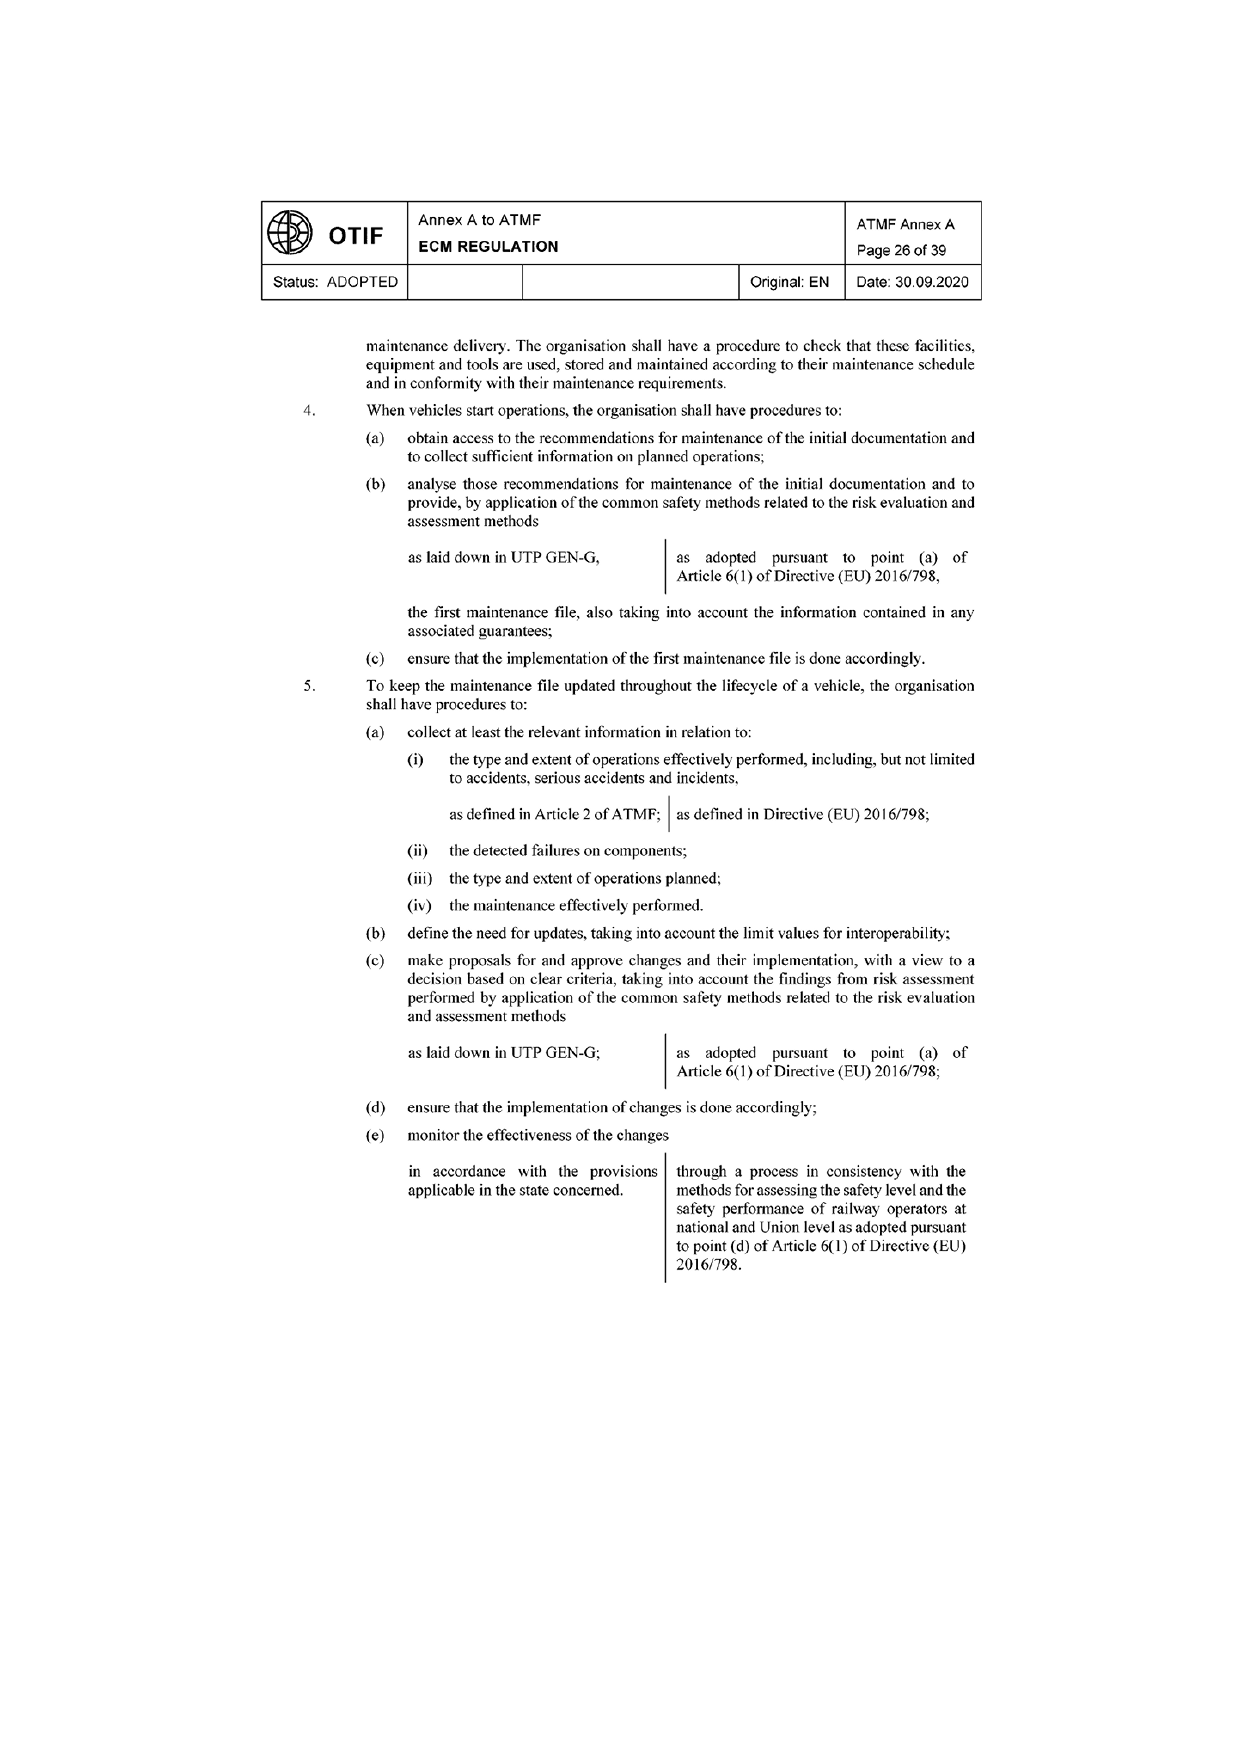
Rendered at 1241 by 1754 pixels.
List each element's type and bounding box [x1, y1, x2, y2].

picture [150, 150, 1091, 1388]
